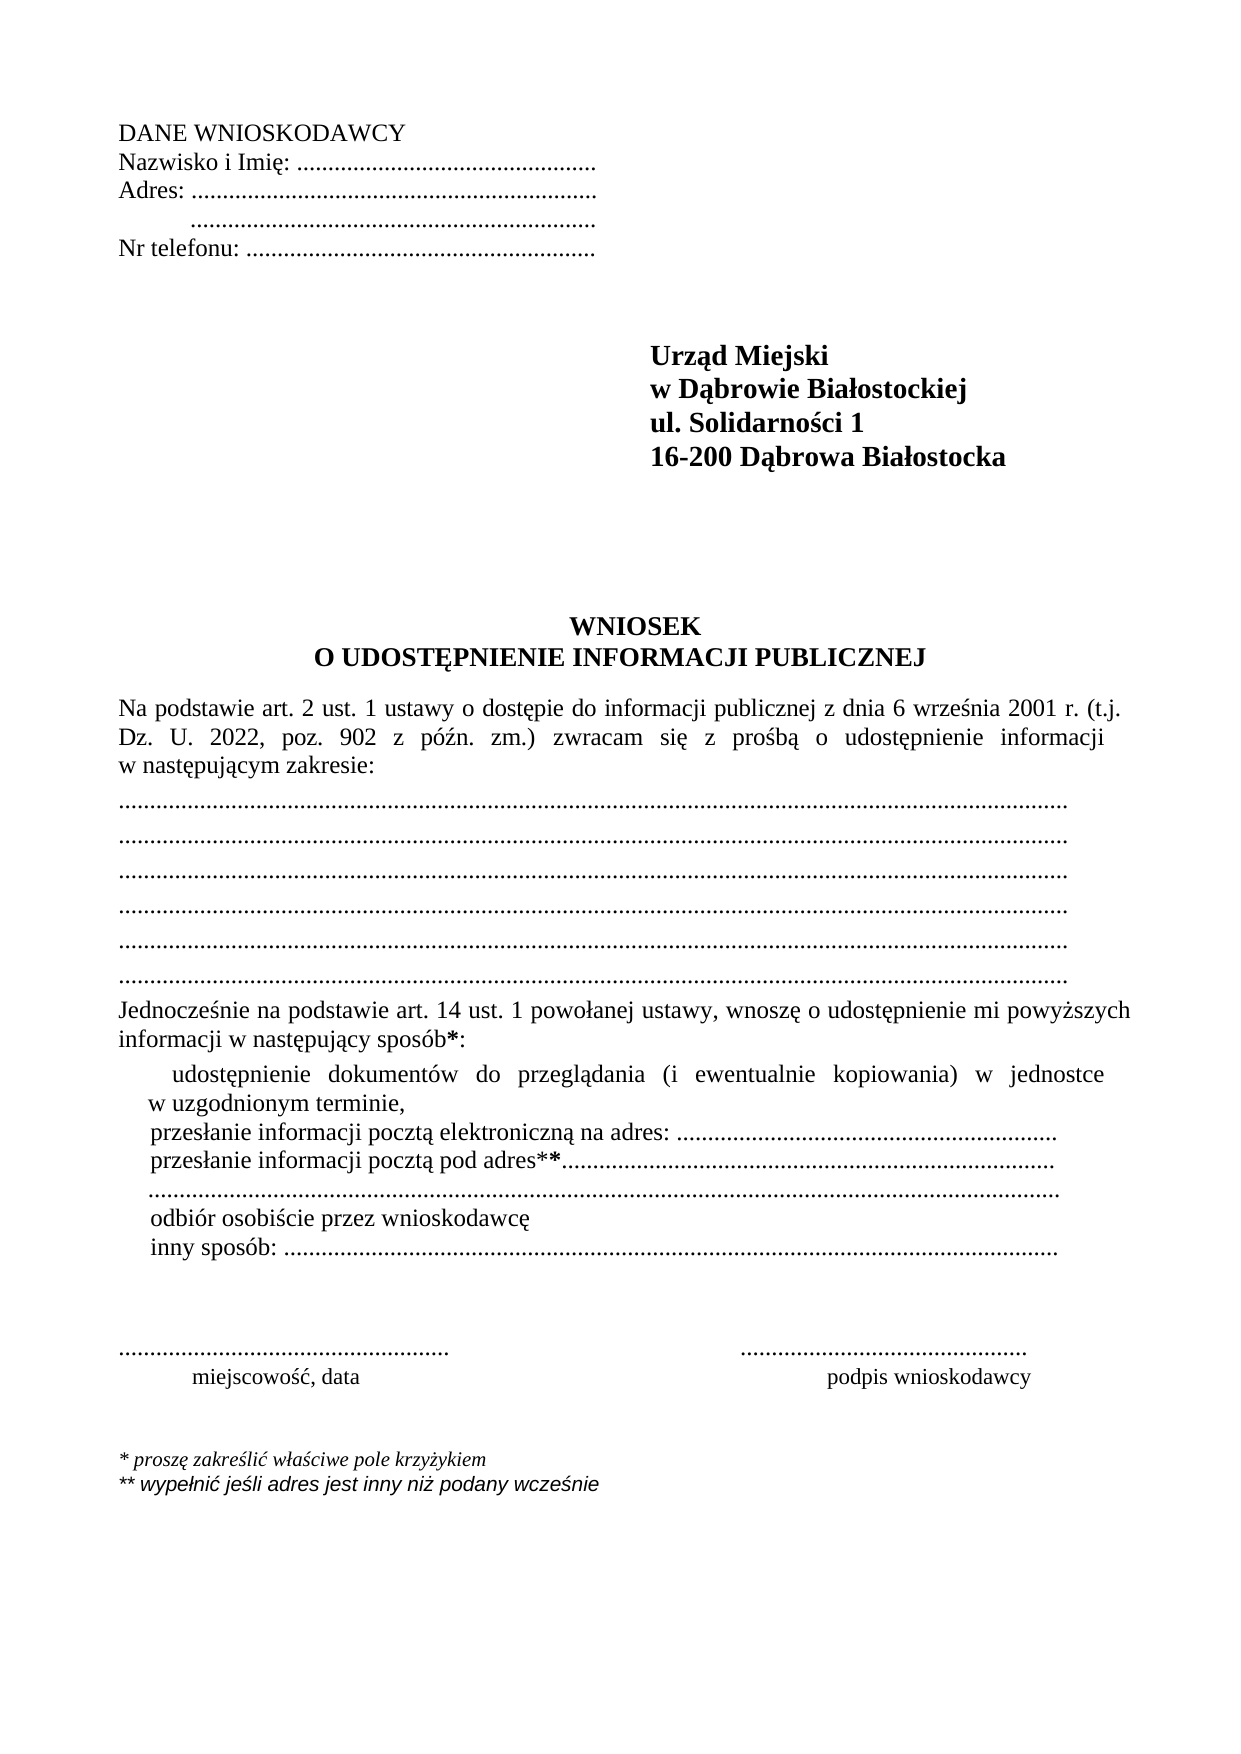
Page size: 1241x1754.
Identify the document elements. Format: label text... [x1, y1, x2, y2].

text DANE WNIOSKODAWCY [118, 118, 1122, 147]
text ** wypełnić jeśli adres jest inny niż podany wcześnie [118, 1471, 1122, 1495]
text miejscowość, data podpis wnioskodawcy [192, 1361, 1122, 1390]
text 16-200 Dąbrowa Białostocka [118, 439, 1122, 472]
text ..................................................... .............................................. [118, 1332, 1122, 1361]
text ........................................................................................................................................................ [118, 855, 1132, 884]
text ........................................................................................................................................................ [118, 785, 1132, 814]
text Jednocześnie na podstawie art. 14 ust. 1 powołanej ustawy, wnoszę o udostępnienie mi powyższych informacji w następujący sposób*: [118, 995, 1132, 1053]
text Urząd Miejski [118, 338, 1122, 372]
text  przesłanie informacji pocztą elektroniczną na adres: ............................................................. [118, 1117, 1122, 1145]
text  inny sposób: ............................................................................................................................ [118, 1232, 1122, 1260]
text  przesłanie informacji pocztą pod adres**............................................................................... [118, 1145, 1122, 1174]
text ........................................................................................................................................................ [118, 820, 1132, 849]
text Nazwisko i Imię: ................................................ [118, 147, 1122, 176]
text  udostępnienie dokumentów do przeglądania (i ewentualnie kopiowania) w jednostce w uzgodnionym terminie, [118, 1059, 1122, 1117]
text ........................................................................................................................................................ [118, 960, 1132, 989]
text Nr telefonu: ........................................................ [118, 233, 1122, 262]
text WNIOSEK [118, 610, 1152, 641]
text ........................................................................................................................................................ [118, 890, 1132, 919]
text  odbiór osobiście przez wnioskodawcę [118, 1203, 1122, 1232]
text ........................................................................................................................................................ [118, 925, 1132, 954]
text .................................................................................................................................................. [118, 1174, 1122, 1203]
text O UDOSTĘPNIENIE INFORMACJI PUBLICZNEJ [118, 641, 1122, 672]
text ul. Solidarności 1 [118, 405, 1122, 439]
text Adres: ................................................................. [118, 176, 1122, 204]
text Na podstawie art. 2 ust. 1 ustawy o dostępie do informacji publicznej z dnia 6 września 2001 r. (t.j. Dz. U. 2022, poz. 902 z późn. zm.) zwracam się z prośbą o udostępnienie informacji w następującym zakresie: [118, 693, 1122, 779]
text ................................................................. [118, 204, 1122, 233]
text w Dąbrowie Białostockiej [118, 372, 1122, 405]
text * proszę zakreślić właściwe pole krzyżykiem [118, 1447, 1122, 1471]
